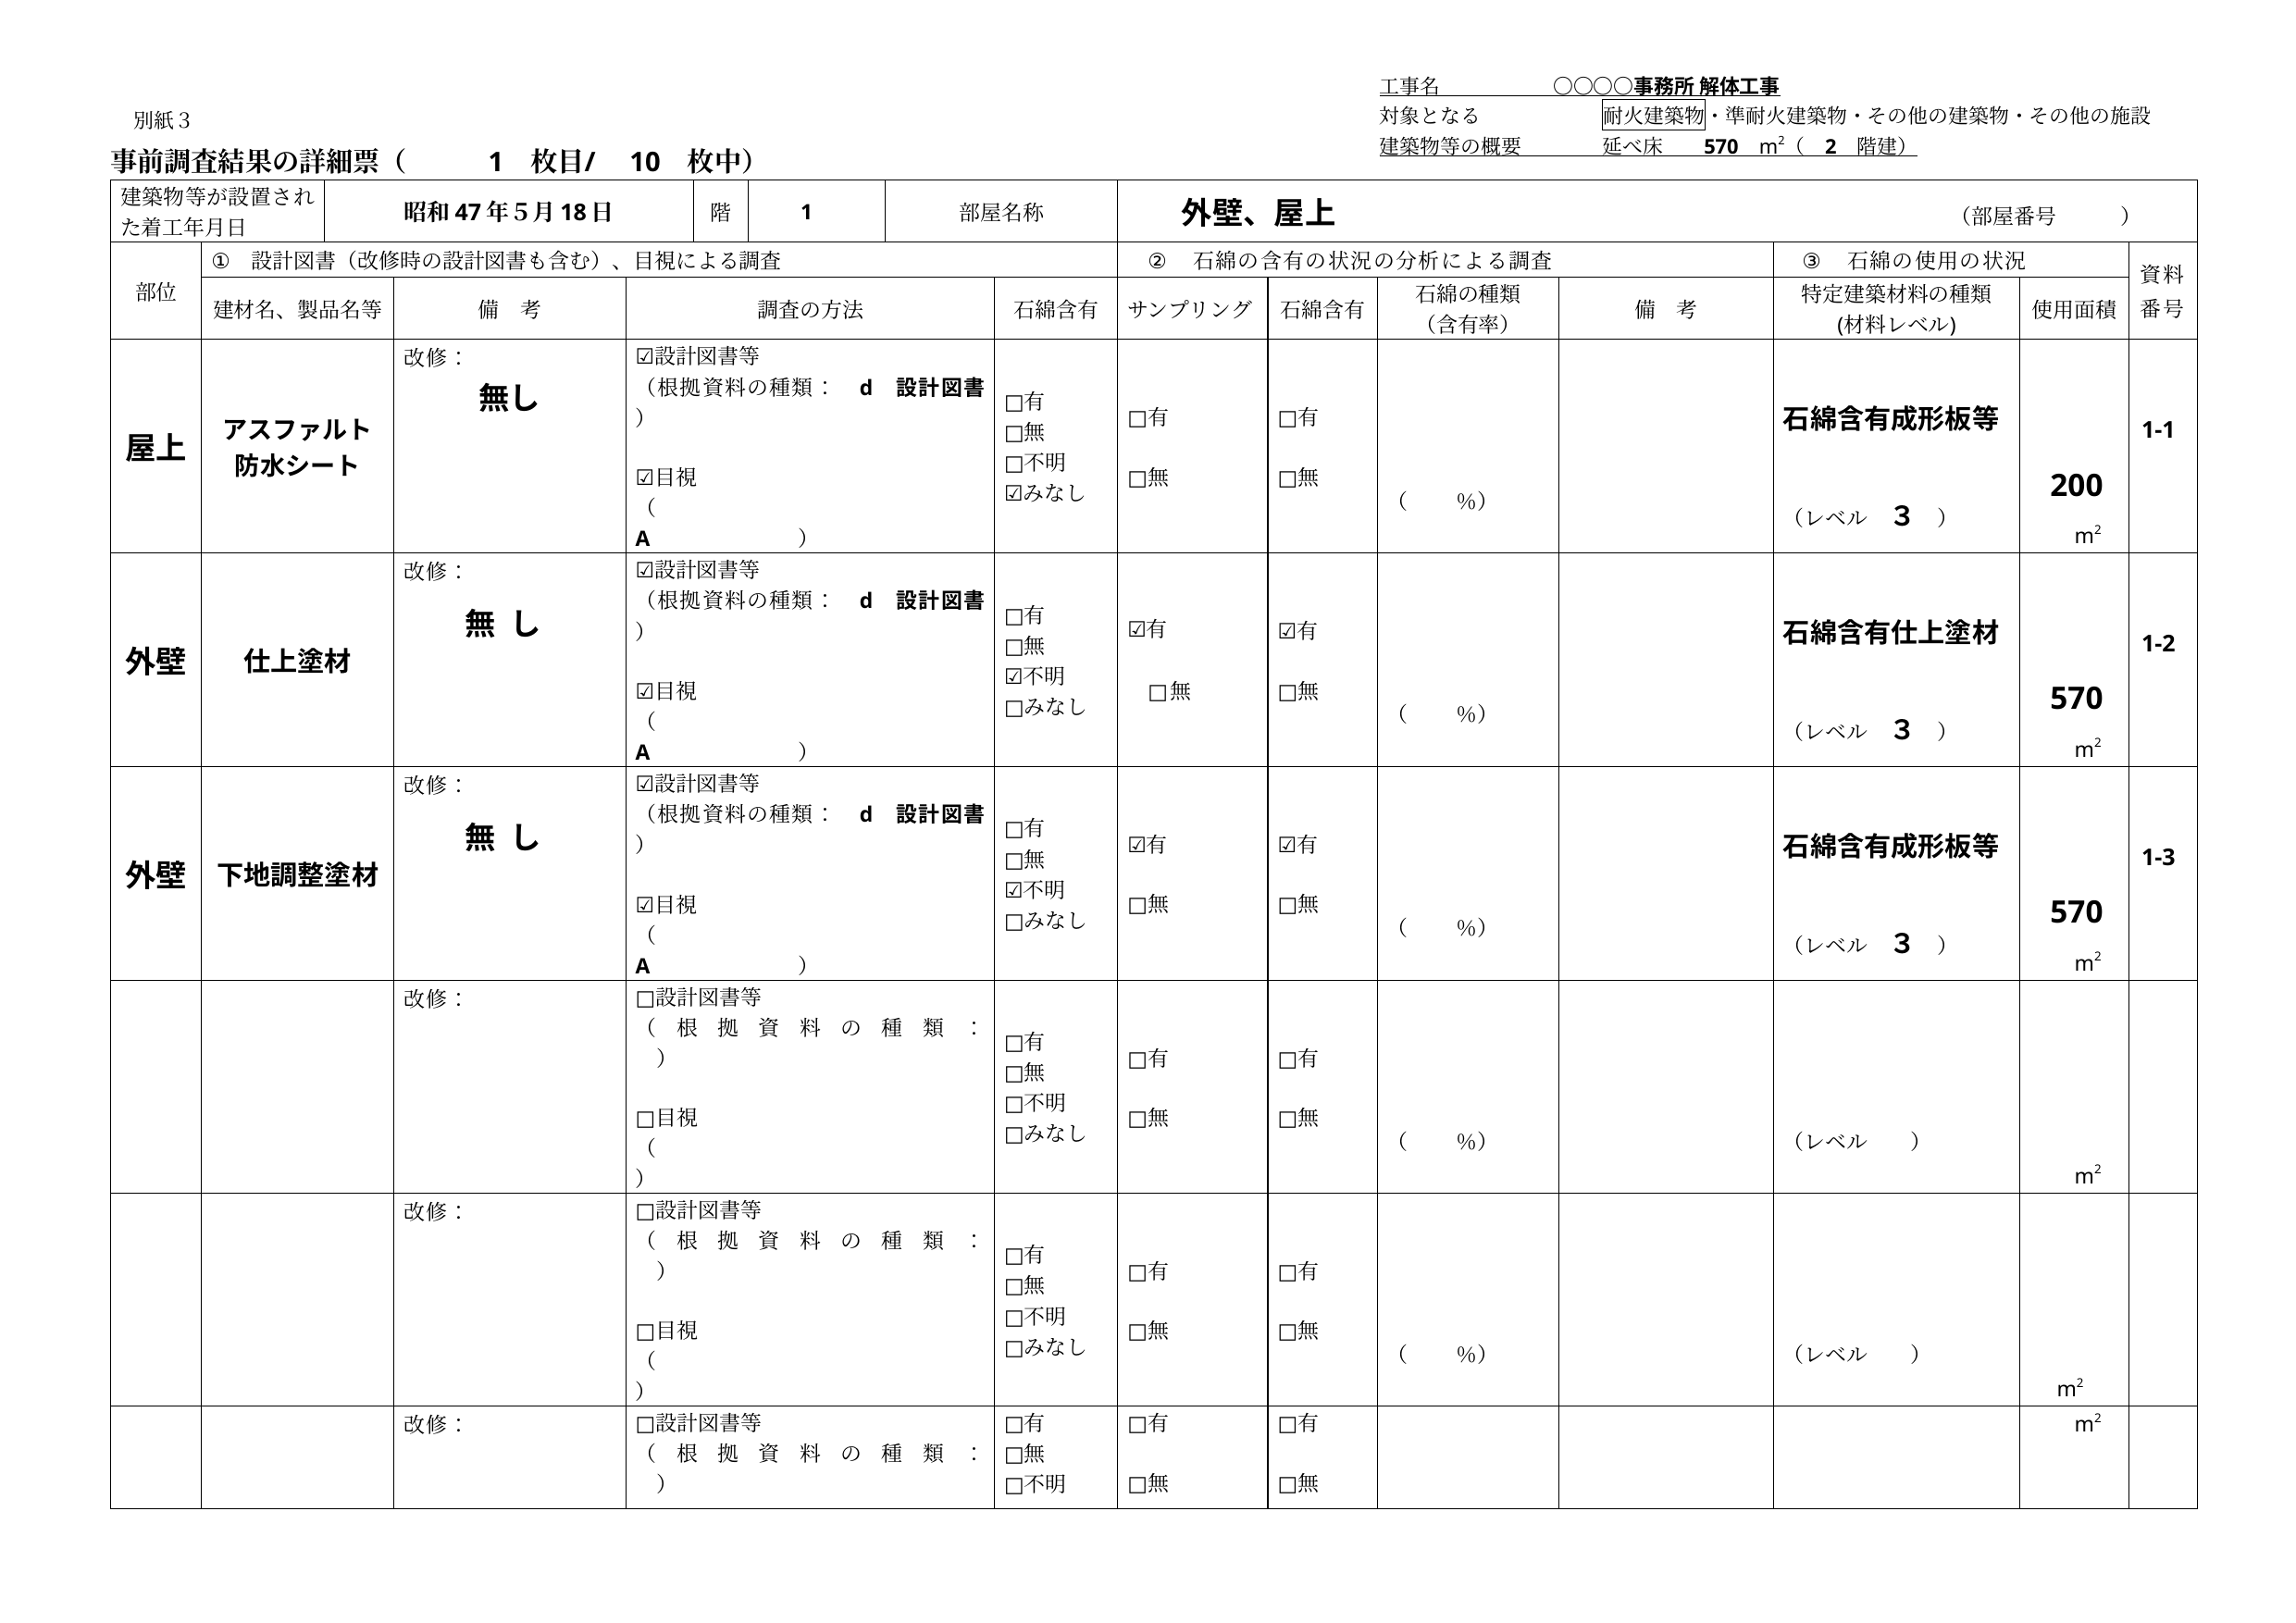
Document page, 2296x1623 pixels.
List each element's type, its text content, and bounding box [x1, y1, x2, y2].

table_cell 改修： [394, 1406, 626, 1508]
table_cell 石綿含有成形板等 （レベル ３ ） [1774, 340, 2019, 552]
table_cell 石綿含有成形板等 （レベル ３ ） [1774, 767, 2019, 980]
table_cell （ ％） [1378, 553, 1558, 766]
table_cell m2 [2020, 1406, 2128, 1508]
table_cell 200 m2 [2020, 340, 2128, 552]
table_cell 改修： 無し [394, 767, 626, 980]
table_cell 570 m2 [2020, 767, 2128, 980]
table_cell 屋上 [111, 340, 201, 552]
table_cell ☑有 □無 [1269, 767, 1377, 980]
table_header 昭和47年５月18日 [325, 180, 693, 242]
table_cell ☑有 □無 [1269, 553, 1377, 766]
table_header 外壁、屋上 （部屋番号 ） [1118, 180, 2197, 242]
table_cell 外壁 [111, 553, 201, 766]
table_cell 石綿の種類 （含有率） [1378, 278, 1558, 339]
table_cell 改修： 無し [394, 340, 626, 552]
table_cell ☑設計図書等 （根拠資料の種類： d 設計図書 ） ☑目視 （ A ） [627, 553, 994, 766]
table_cell ☑有 □無 [1118, 553, 1267, 766]
table_cell 部位 [111, 242, 201, 339]
table_header 部屋名称 [886, 180, 1117, 242]
table_cell □有 □無 [1118, 1406, 1267, 1508]
table_cell [1559, 340, 1773, 552]
table_cell □有 □無 □不明 □みなし [995, 1406, 1117, 1508]
table_cell 改修： 無し [394, 553, 626, 766]
table_cell [1559, 1406, 1773, 1508]
table_cell [202, 1194, 393, 1406]
table_cell ② 石綿の含有の状況の分析による調査 [1118, 242, 1773, 277]
table_cell （ ％） [1378, 340, 1558, 552]
table_cell [2129, 1406, 2197, 1508]
table_cell 1-3 [2129, 767, 2197, 980]
table_cell m2 [2020, 981, 2128, 1193]
table_cell [111, 981, 201, 1193]
table_cell [2129, 981, 2197, 1193]
table_cell 使用面積 [2020, 278, 2128, 339]
table_cell 調査の方法 [627, 278, 994, 339]
table_cell □有 □無 [1118, 981, 1267, 1193]
table_cell [111, 1406, 201, 1508]
table_cell （ ％） [1378, 1194, 1558, 1406]
table_cell ☑設計図書等 （根拠資料の種類： d 設計図書 ） ☑目視 （ A ） [627, 340, 994, 552]
table_cell サンプリング [1118, 278, 1267, 339]
table_cell 特定建築材料の種類 (材料レベル) [1774, 278, 2019, 339]
table_cell （ ％） [1378, 981, 1558, 1193]
table_cell □有 □無 ☑不明 □みなし [995, 767, 1117, 980]
table_cell 資料番号 [2129, 242, 2197, 339]
text 事前調査結果の詳細票（ 1 枚目/ 10 枚中） [110, 141, 2185, 180]
table_cell 1-2 [2129, 553, 2197, 766]
table_cell 石綿含有 [1269, 278, 1377, 339]
table_cell ☑有 □無 [1118, 767, 1267, 980]
table_cell ③ 石綿の使用の状況 [1774, 242, 2128, 277]
table_cell □有 □無 [1269, 981, 1377, 1193]
table_cell （ ％） [1378, 1406, 1558, 1508]
table_cell □有 □無 □不明 □みなし [995, 981, 1117, 1193]
table_header 階 [694, 180, 748, 242]
table_cell 下地調整塗材 [202, 767, 393, 980]
table_cell （ ％） [1378, 767, 1558, 980]
table_cell [1559, 1194, 1773, 1406]
table_cell 改修： [394, 1194, 626, 1406]
table_cell m2 [2020, 1194, 2128, 1406]
table_cell 仕上塗材 [202, 553, 393, 766]
table_cell □有 □無 ☑不明 □みなし [995, 553, 1117, 766]
table_cell □有 □無 [1269, 1194, 1377, 1406]
table_cell 石綿含有 [995, 278, 1117, 339]
table_cell 建材名、製品名等 [202, 278, 393, 339]
table_cell □有 □無 [1269, 1406, 1377, 1508]
table_cell （レベル ） [1774, 981, 2019, 1193]
table_cell （レベル ） [1774, 1406, 2019, 1508]
table_cell [1559, 981, 1773, 1193]
table_cell 改修： [394, 981, 626, 1193]
table_cell [202, 1406, 393, 1508]
table_cell [202, 981, 393, 1193]
table_cell [2129, 1194, 2197, 1406]
table_cell 1-1 [2129, 340, 2197, 552]
table_cell 備 考 [1559, 278, 1773, 339]
table_cell アスファルト 防水シート [202, 340, 393, 552]
table_cell □有 □無 □不明 ☑みなし [995, 340, 1117, 552]
table_cell □設計図書等 （根拠資料の種類： ） □目視 （ ） [627, 981, 994, 1193]
table_cell □有 □無 [1118, 340, 1267, 552]
table_cell 備 考 [394, 278, 626, 339]
table_cell （レベル ） [1774, 1194, 2019, 1406]
table_cell □有 □無 [1118, 1194, 1267, 1406]
table_cell 外壁 [111, 767, 201, 980]
table_cell ① 設計図書（改修時の設計図書も含む）、目視による調査 [202, 242, 1117, 277]
table_header 1 [749, 180, 885, 242]
table_cell 570 m2 [2020, 553, 2128, 766]
table_cell ☑設計図書等 （根拠資料の種類： d 設計図書 ） ☑目視 （ A ） [627, 767, 994, 980]
table_cell □設計図書等 （根拠資料の種類： ） □目視 （ ） [627, 1194, 994, 1406]
table_cell 石綿含有仕上塗材 （レベル ３ ） [1774, 553, 2019, 766]
table_cell [1559, 767, 1773, 980]
table_cell □有 □無 □不明 □みなし [995, 1194, 1117, 1406]
table_cell □有 □無 [1269, 340, 1377, 552]
table_cell [1559, 553, 1773, 766]
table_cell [627, 1406, 994, 1508]
table_cell [111, 1194, 201, 1406]
table_header 建築物等が設置された着工年月日 [111, 180, 324, 242]
